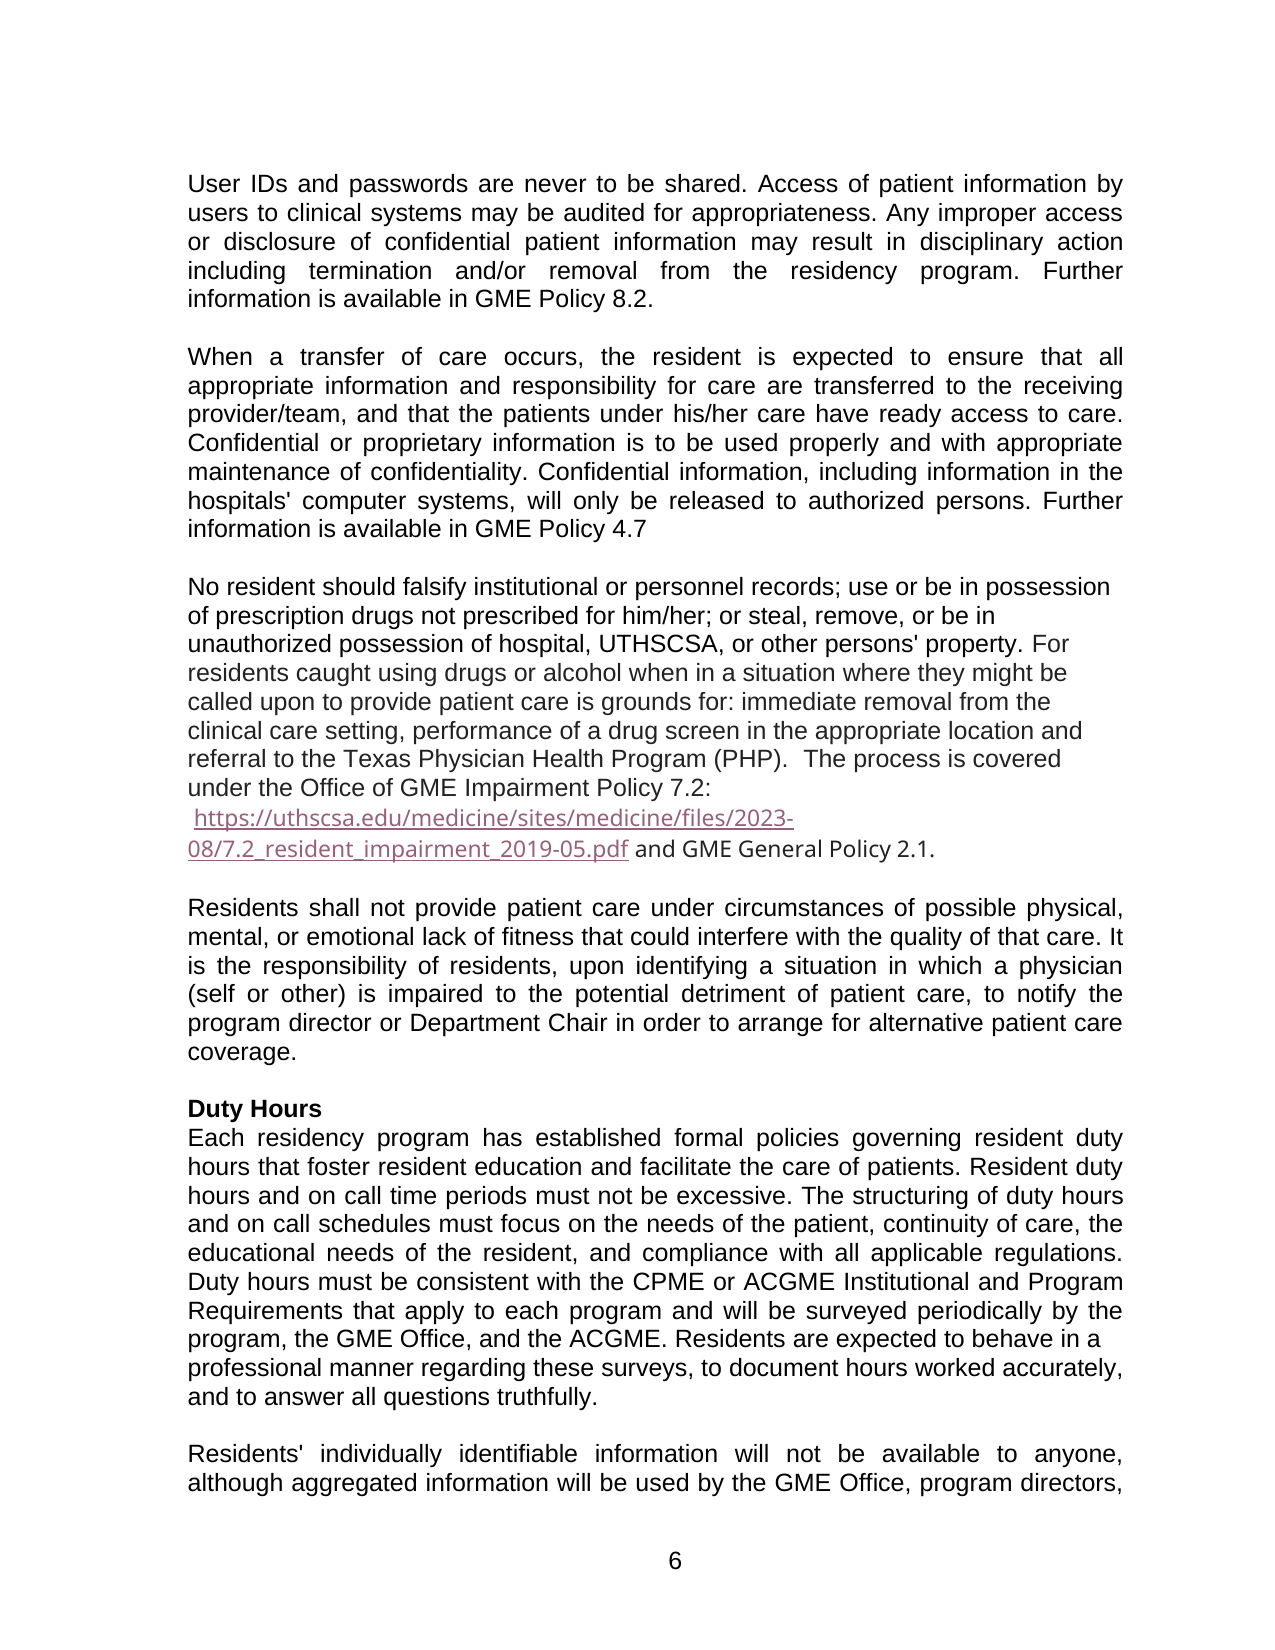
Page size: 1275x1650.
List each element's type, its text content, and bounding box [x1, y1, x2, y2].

text Each residency program has established formal policies governing resident duty hours that foster resident education and facilitate the care of patients. Resident duty hours and on call time periods must not be excessive. The structuring of duty hours and on call schedules must focus on the needs of the patient, continuity of care, the educational needs of the resident, and compliance with all applicable regulations. Duty hours must be consistent with the CPME or ACGME Institutional and Program Requirements that apply to each program and will be surveyed periodically by the program, the GME Office, and the ACGME. Residents are expected to behave in a [187, 1123, 1125, 1353]
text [187, 1439, 1125, 1497]
text User IDs and passwords are never to be shared. Access of patient information by users to clinical systems may be audited for appropriateness. Any improper access or disclosure of confidential patient information may result in disciplinary action including termination and/or removal from the residency program. Further information is available in GME Policy 8.2. [187, 169, 1125, 313]
text professional manner regarding these surveys, to document hours worked accurately, and to answer all questions truthfully. [187, 1353, 1125, 1411]
text No resident should falsify institutional or personnel records; use or be in possession of prescription drugs not prescribed for him/her; or steal, remove, or be in unauthorized possession of hospital, UTHSCSA, or other persons' property. For residents caught using drugs or alcohol when in a situation where they might be called upon to provide patient care is grounds for: immediate removal from the clinical care setting, performance of a drug screen in the appropriate location and referral to the Texas Physician Health Program (PHP). The process is covered under the Office of GME Impairment Policy 7.2: [187, 572, 1125, 802]
text Duty Hours [187, 1094, 1125, 1123]
text When a transfer of care occurs, the resident is expected to ensure that all appropriate information and responsibility for care are transferred to the receiving provider/team, and that the patients under his/her care have ready access to care. Confidential or proprietary information is to be used properly and with appropriate maintenance of confidentiality. Confidential information, including information in the hospitals' computer systems, will only be released to authorized persons. Further information is available in GME Policy 4.7 [187, 342, 1125, 543]
text https://uthscsa.edu/medicine/sites/medicine/files/2023-08/7.2_resident_impairment_2019-05.pdf and GME General Policy 2.1. [187, 802, 1125, 864]
text Residents shall not provide patient care under circumstances of possible physical, mental, or emotional lack of fitness that could interfere with the quality of that care. It is the responsibility of residents, upon identifying a situation in which a physician (self or other) is impaired to the potential detriment of patient care, to notify the program director or Department Chair in order to arrange for alternative patient care coverage. [187, 893, 1125, 1066]
